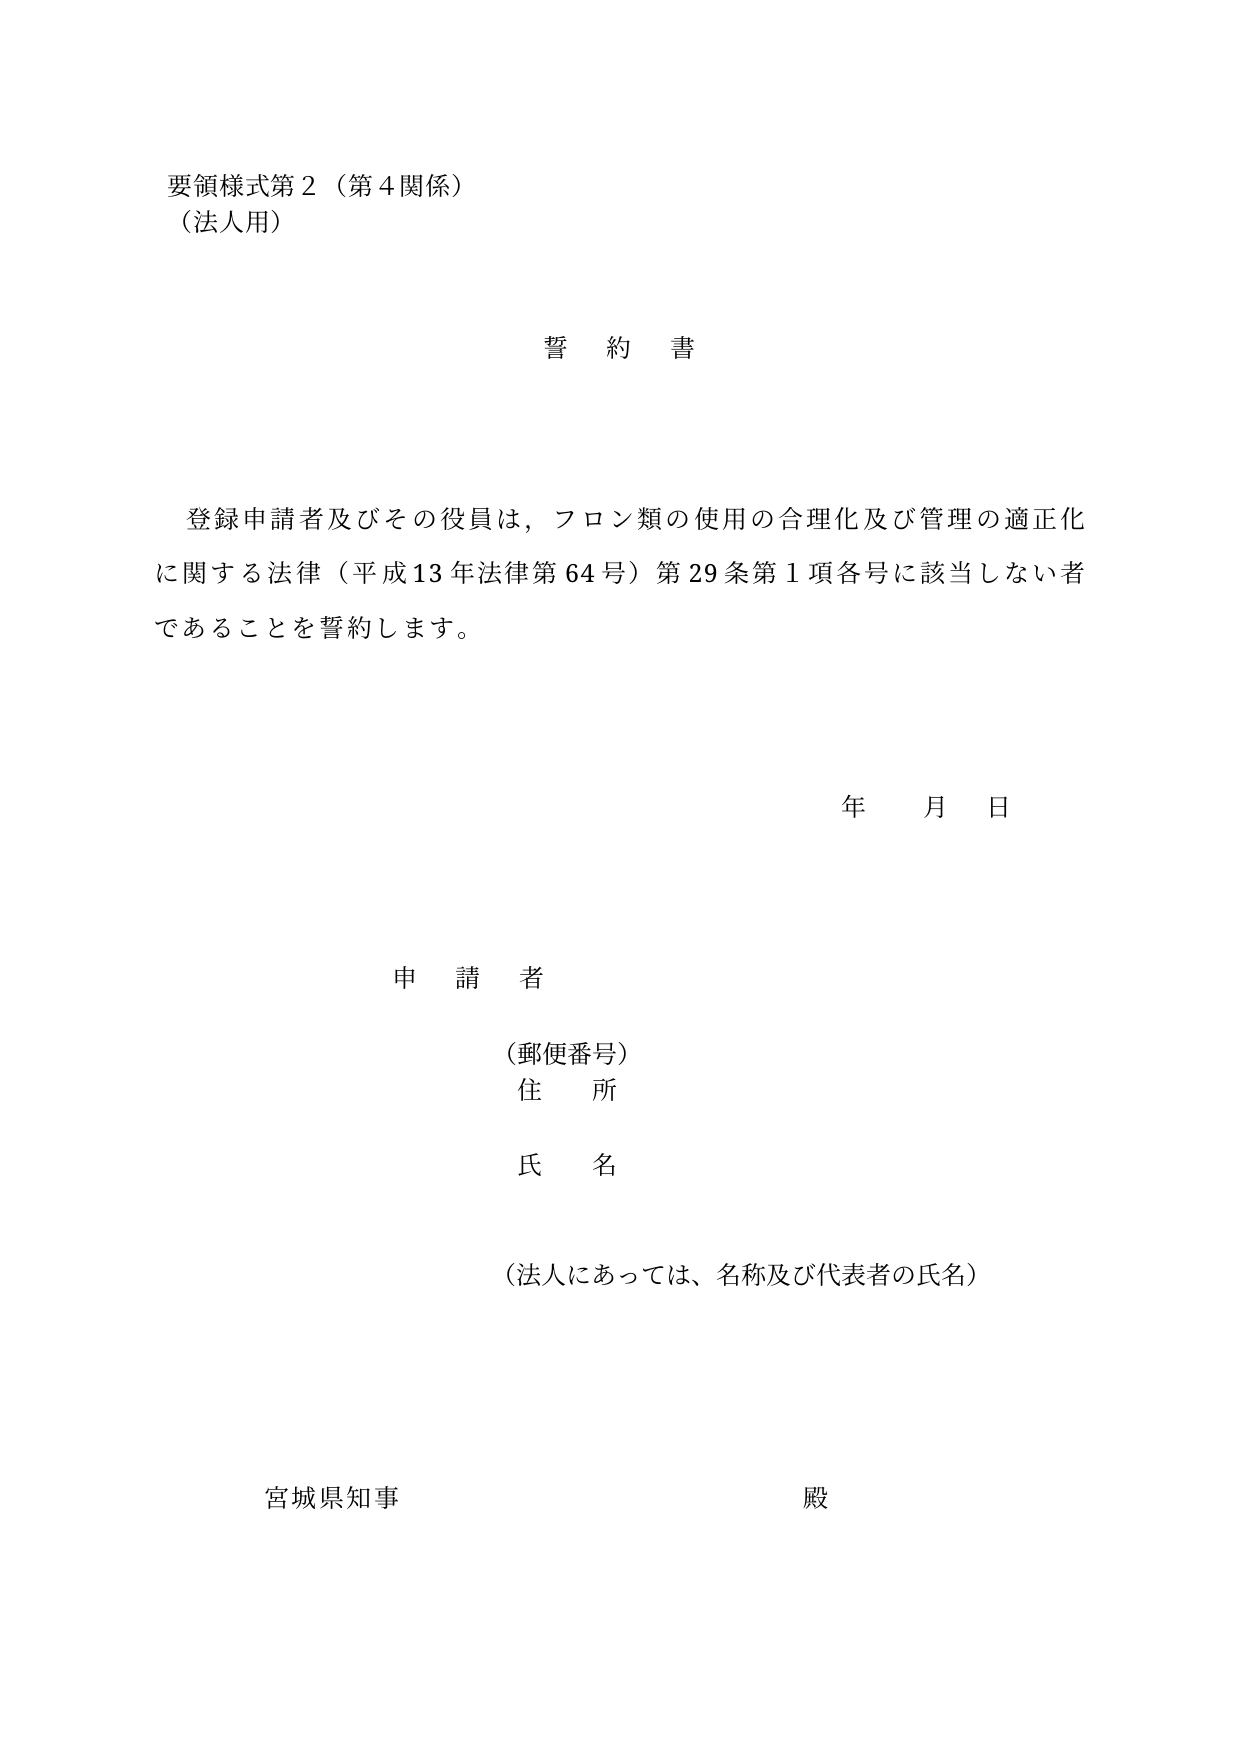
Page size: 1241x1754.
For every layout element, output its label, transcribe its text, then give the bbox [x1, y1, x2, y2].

text （法人にあっては、名称及び代表者の氏名） [142, 1256, 1098, 1292]
text 登録申請者及びその役員は，フロン類の使用の合理化及び管理の適正化に関する法律（平成13年法律第64号）第29条第１項各号に該当しない者であることを誓約します。 [154, 500, 1087, 644]
text 住 所 [392, 1070, 1098, 1106]
text 誓 約 書 [142, 329, 1096, 365]
text （郵便番号） [392, 1034, 1098, 1070]
text （法人用） [142, 203, 1098, 238]
text 年 月 日 [142, 788, 1098, 823]
text 申 請 者 [392, 959, 1098, 995]
text 氏 名 [392, 1146, 1098, 1182]
text 宮城県知事 殿 [264, 1479, 1098, 1514]
text 要領様式第２（第４関係） [142, 167, 1098, 203]
